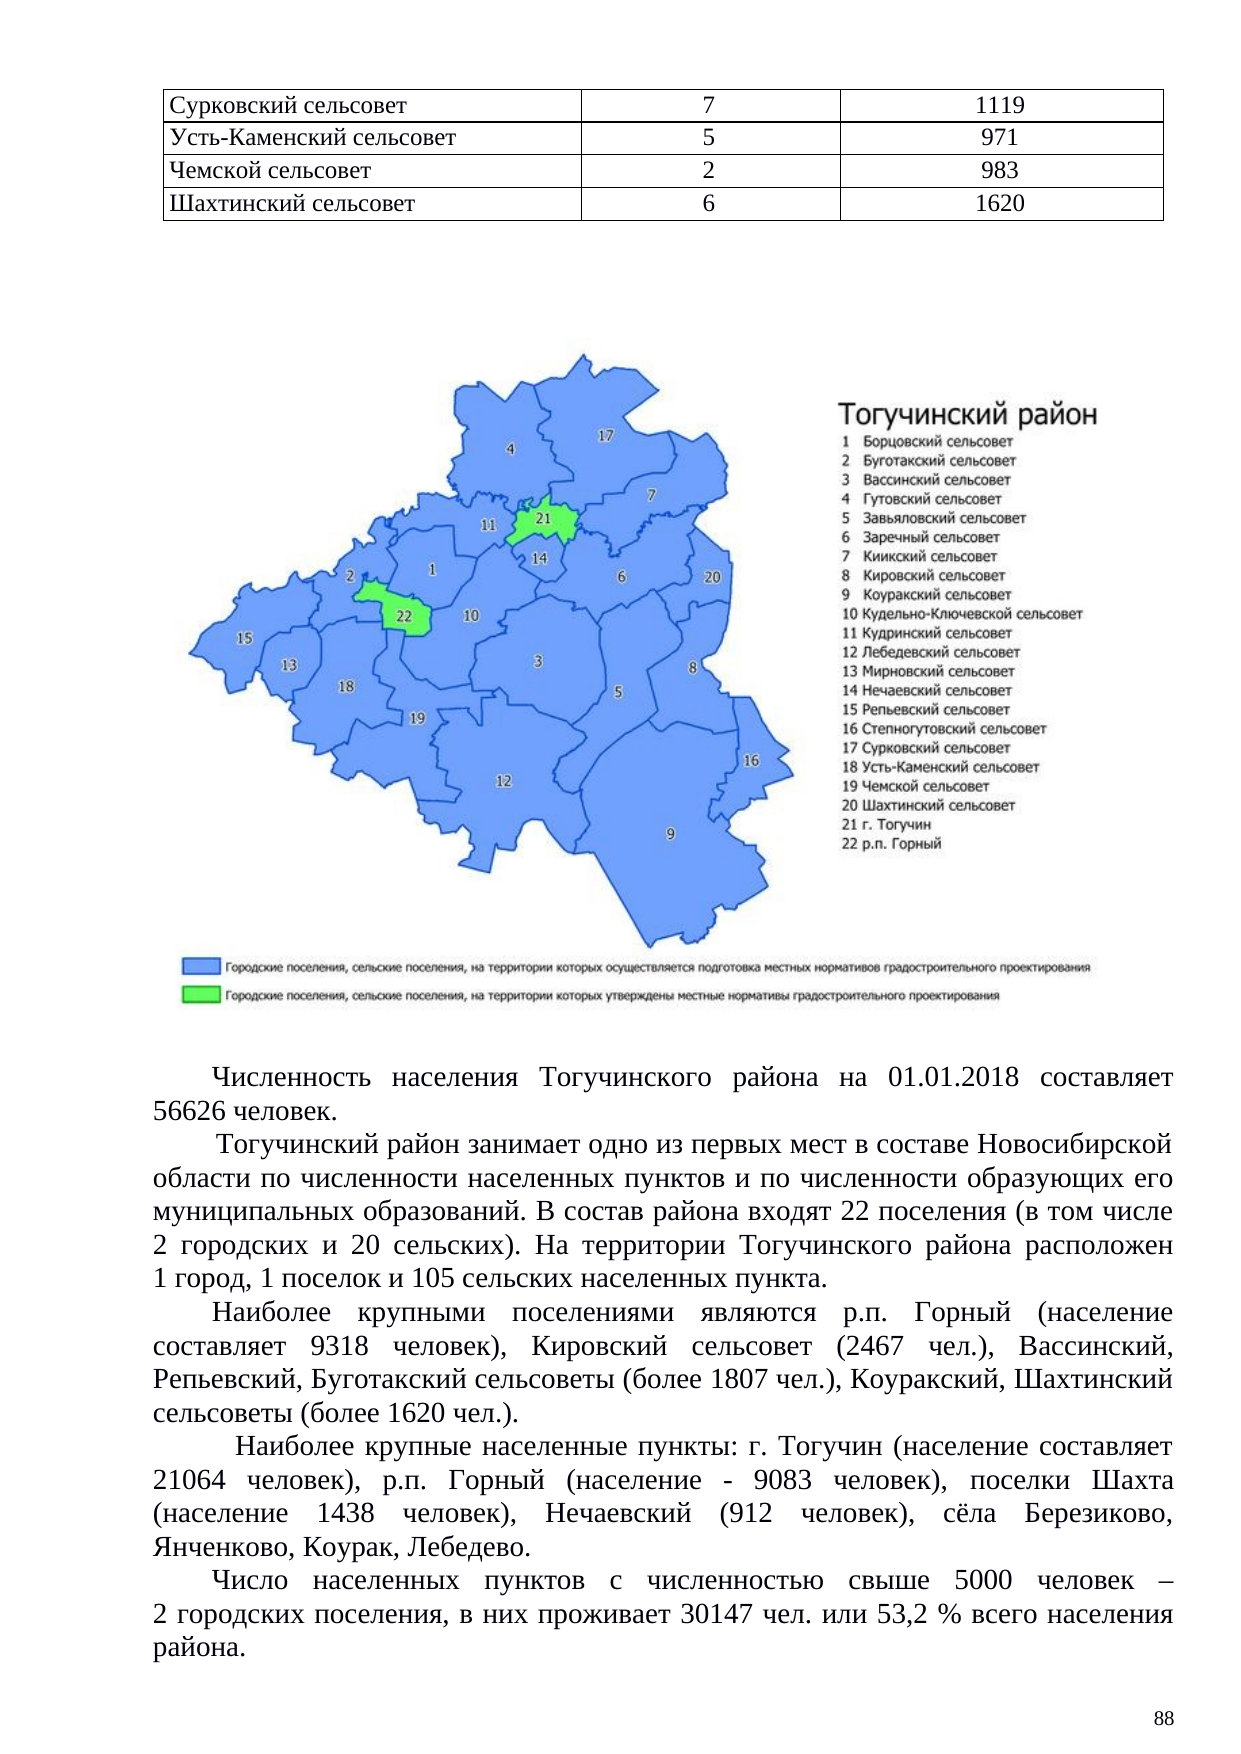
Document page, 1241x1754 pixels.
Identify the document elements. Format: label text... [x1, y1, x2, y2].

picture [156, 316, 1171, 1036]
text Наиболее крупные населенные пункты: г. Тогучин (население составляет 21064 человек), р.п. Горный (население - 9083 человек), поселки Шахта (население 1438 человек), Нечаевский (912 человек), сёла Березиково, Янченково, Коурак, Лебедево. [153, 1428, 1174, 1562]
table_cell Усть-Каменский сельсовет [164, 123, 581, 154]
table_cell 5 [582, 123, 840, 154]
text Численность населения Тогучинского района на 01.01.2018 составляет 56626 человек. [153, 1059, 1174, 1126]
table_cell 2 [582, 155, 840, 187]
table_cell Шахтинский сельсовет [164, 188, 581, 219]
table_cell Сурковский сельсовет [164, 90, 581, 121]
text Тогучинский район занимает одно из первых мест в составе Новосибирской области по численности населенных пунктов и по численности образующих его муниципальных образований. В состав района входят 22 поселения (в том числе 2 городских и 20 сельских). На территории Тогучинского района расположен 1 город, 1 поселок и 105 сельских населенных пункта. [153, 1126, 1174, 1294]
table_cell Чемской сельсовет [164, 155, 581, 187]
text Число населенных пунктов с численностью свыше 5000 человек – 2 городских поселения, в них проживает 30147 чел. или 53,2 % всего населения района. [153, 1562, 1174, 1663]
table_cell 7 [582, 90, 840, 121]
table_cell 1620 [841, 188, 1163, 219]
table_cell 971 [841, 123, 1163, 154]
table_cell 6 [582, 188, 840, 219]
text Наиболее крупными поселениями являются р.п. Горный (население составляет 9318 человек), Кировский сельсовет (2467 чел.), Вассинский, Репьевский, Буготакский сельсоветы (более 1807 чел.), Коуракский, Шахтинский сельсоветы (более 1620 чел.). [153, 1294, 1174, 1428]
table_cell 983 [841, 155, 1163, 187]
table_cell 1119 [841, 90, 1163, 121]
